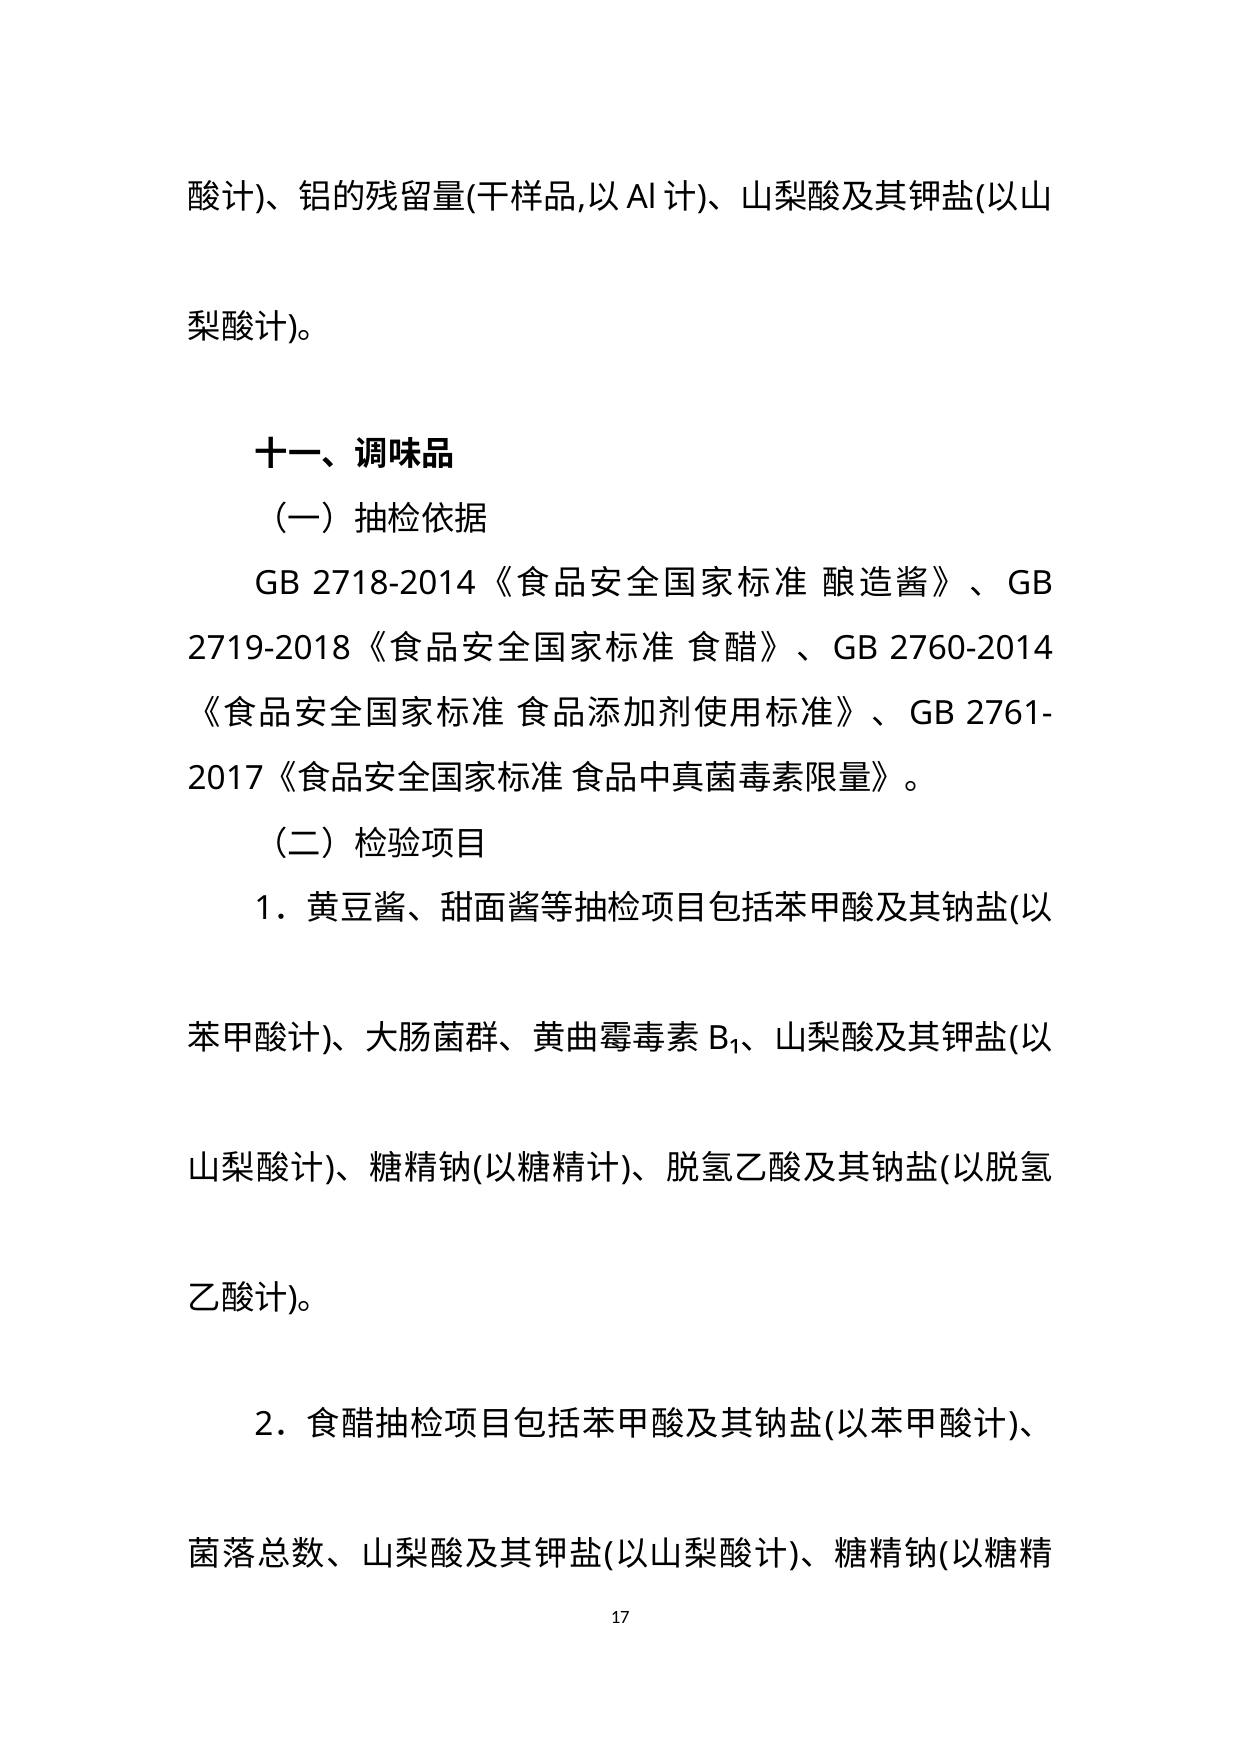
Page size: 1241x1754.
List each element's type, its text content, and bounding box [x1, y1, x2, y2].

text （一）抽检依据 [187, 483, 1053, 548]
text GB 2718-2014《食品安全国家标准 酿造酱》、GB 2719-2018《食品安全国家标准 食醋》、GB 2760-2014《食品安全国家标准 食品添加剂使用标准》、GB 2761-2017《食品安全国家标准 食品中真菌毒素限量》。 [187, 548, 1053, 808]
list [187, 162, 1053, 357]
list 黄豆酱、甜面酱等抽检项目包括苯甲酸及其钠盐(以苯甲酸计)、大肠菌群、黄曲霉毒素B₁、山梨酸及其钾盐(以山梨酸计)、糖精钠(以糖精计)、脱氢乙酸及其钠盐(以脱氢乙酸计)。 [187, 873, 1053, 1328]
text 十一、调味品 [187, 418, 1053, 483]
text （二）检验项目 [187, 808, 1053, 873]
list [187, 1389, 1053, 1584]
